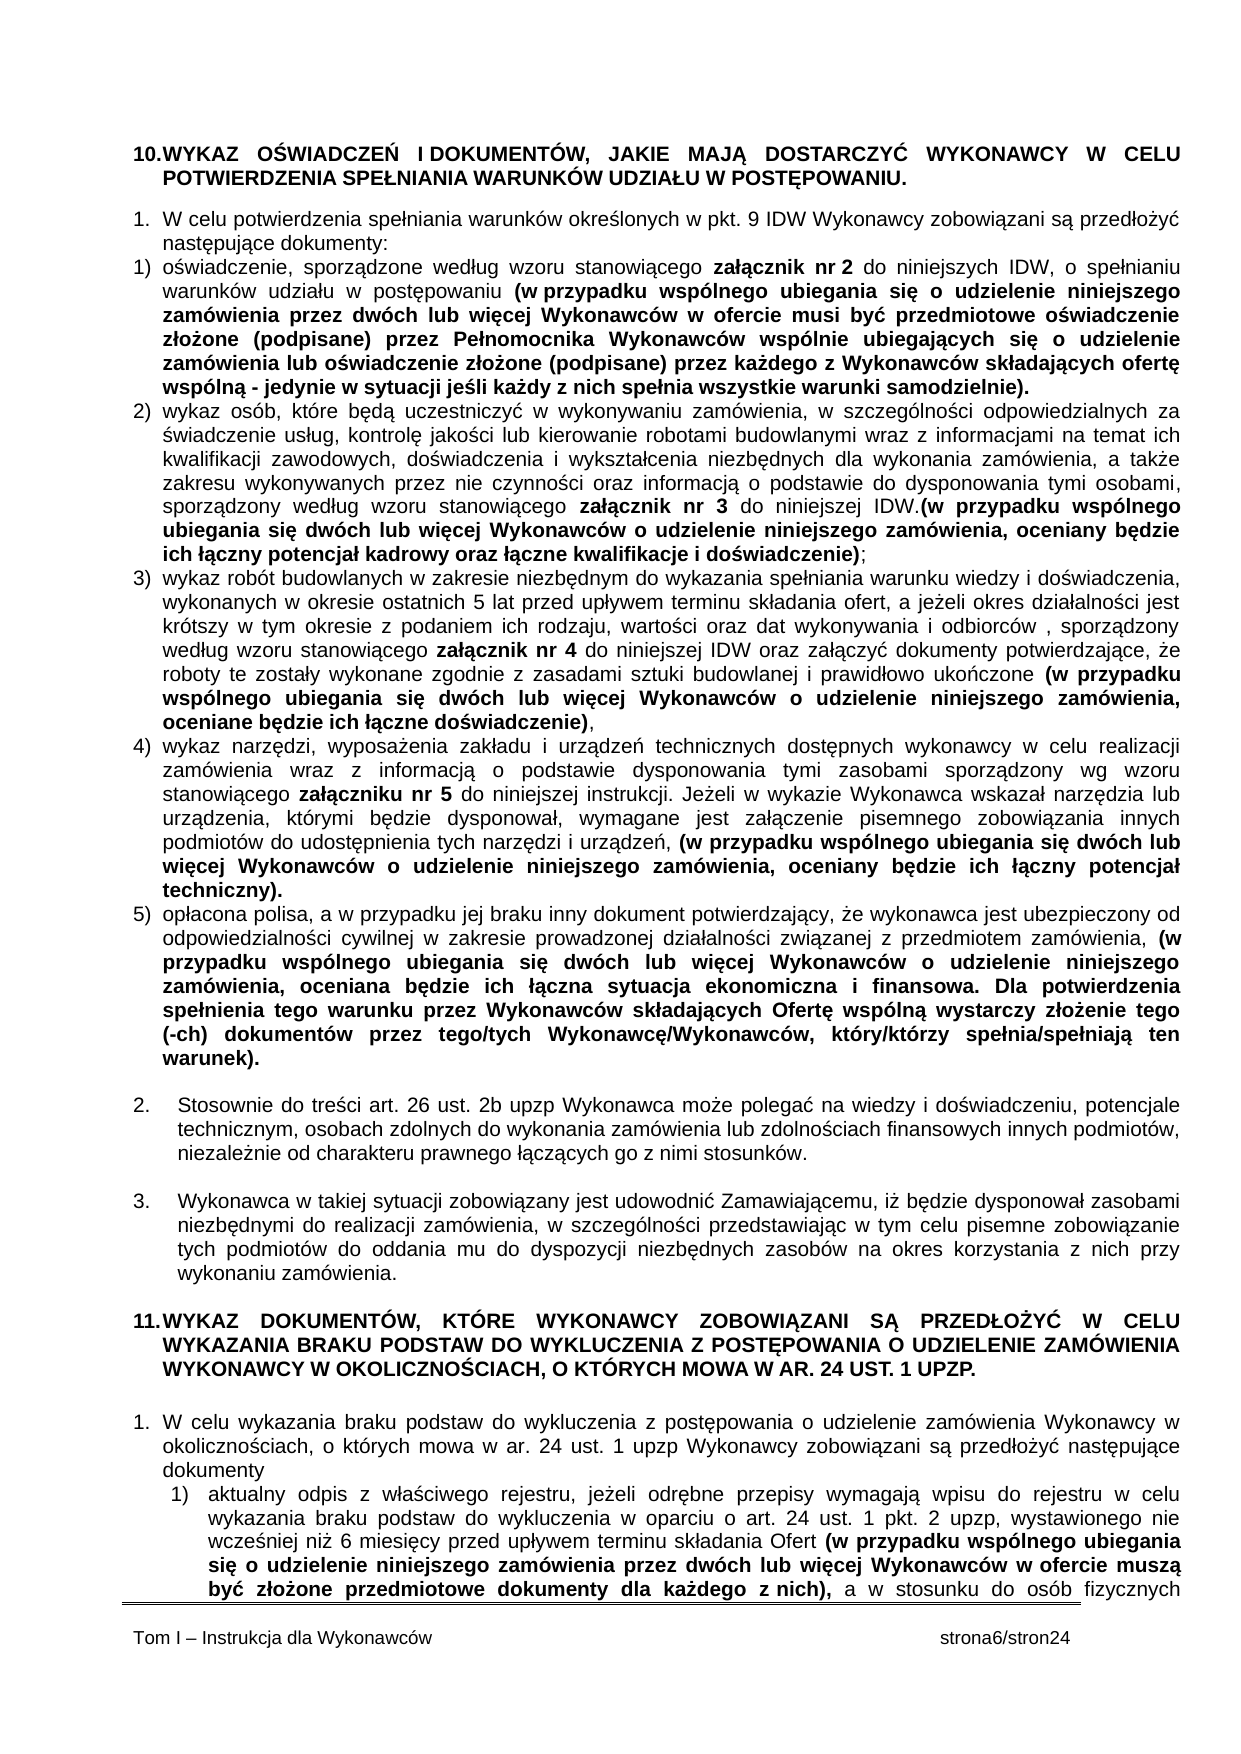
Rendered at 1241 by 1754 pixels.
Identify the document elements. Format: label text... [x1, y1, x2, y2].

subtitle WYKAZ DOKUMENTÓW, KTÓRE WYKONAWCY ZOBOWIĄZANI SĄ PRZEDŁOŻYĆ W CELU WYKAZANIA BRAKU PODSTAW DO WYKLUCZENIA Z POSTĘPOWANIA O UDZIELENIE ZAMÓWIENIA WYKONAWCY W OKOLICZNOŚCIACH, O KTÓRYCH MOWA W AR. 24 UST. 1 UPZP. [133, 1309, 1181, 1381]
list W celu wykazania braku podstaw do wykluczenia z postępowania o udzielenie zamówienia Wykonawcy w okolicznościach, o których mowa w ar. 24 ust. 1 upzp Wykonawcy zobowiązani są przedłożyć następujące dokumenty [133, 1409, 1181, 1481]
list wykaz robót budowlanych w zakresie niezbędnym do wykazania spełniania warunku wiedzy i doświadczenia, wykonanych w okresie ostatnich 5 lat przed upływem terminu składania ofert, a jeżeli okres działalności jest krótszy w tym okresie z podaniem ich rodzaju, wartości oraz dat wykonywania i odbiorców , sporządzony według wzoru stanowiącego załącznik nr 4 do niniejszej IDW oraz załączyć dokumenty potwierdzające, że roboty te zostały wykonane zgodnie z zasadami sztuki budowlanej i prawidłowo ukończone (w przypadku wspólnego ubiegania się dwóch lub więcej Wykonawców o udzielenie niniejszego zamówienia, oceniane będzie ich łączne doświadczenie), [133, 566, 1181, 734]
text 2. Stosownie do treści art. 26 ust. 2b upzp Wykonawca może polegać na wiedzy i doświadczeniu, potencjale technicznym, osobach zdolnych do wykonania zamówienia lub zdolnościach finansowych innych podmiotów, niezależnie od charakteru prawnego łączących go z nimi stosunków. [133, 1093, 1181, 1165]
list wykaz narzędzi, wyposażenia zakładu i urządzeń technicznych dostępnych wykonawcy w celu realizacji zamówienia wraz z informacją o podstawie dysponowania tymi zasobami sporządzony wg wzoru stanowiącego załączniku nr 5 do niniejszej instrukcji. Jeżeli w wykazie Wykonawca wskazał narzędzia lub urządzenia, którymi będzie dysponował, wymagane jest załączenie pisemnego zobowiązania innych podmiotów do udostępnienia tych narzędzi i urządzeń, (w przypadku wspólnego ubiegania się dwóch lub więcej Wykonawców o udzielenie niniejszego zamówienia, oceniany będzie ich łączny potencjał techniczny). [133, 734, 1181, 902]
subtitle WYKAZ OŚWIADCZEŃ I DOKUMENTÓW, JAKIE MAJĄ DOSTARCZYĆ WYKONAWCY W CELU POTWIERDZENIA SPEŁNIANIA WARUNKÓW UDZIAŁU W POSTĘPOWANIU. [133, 142, 1181, 190]
list oświadczenie, sporządzone według wzoru stanowiącego załącznik nr 2 do niniejszych IDW, o spełnianiu warunków udziału w postępowaniu (w przypadku wspólnego ubiegania się o udzielenie niniejszego zamówienia przez dwóch lub więcej Wykonawców w ofercie musi być przedmiotowe oświadczenie złożone (podpisane) przez Pełnomocnika Wykonawców wspólnie ubiegających się o udzielenie zamówienia lub oświadczenie złożone (podpisane) przez każdego z Wykonawców składających ofertę wspólną - jedynie w sytuacji jeśli każdy z nich spełnia wszystkie warunki samodzielnie). [133, 255, 1181, 398]
list Wykonawca w takiej sytuacji zobowiązany jest udowodnić Zamawiającemu, iż będzie dysponował zasobami niezbędnymi do realizacji zamówienia, w szczególności przedstawiając w tym celu pisemne zobowiązanie tych podmiotów do oddania mu do dyspozycji niezbędnych zasobów na okres korzystania z nich przy wykonaniu zamówienia. [133, 1189, 1181, 1285]
list wykaz osób, które będą uczestniczyć w wykonywaniu zamówienia, w szczególności odpowiedzialnych za świadczenie usług, kontrolę jakości lub kierowanie robotami budowlanymi wraz z informacjami na temat ich kwalifikacji zawodowych, doświadczenia i wykształcenia niezbędnych dla wykonania zamówienia, a także zakresu wykonywanych przez nie czynności oraz informacją o podstawie do dysponowania tymi osobami, sporządzony według wzoru stanowiącego załącznik nr 3 do niniejszej IDW.(w przypadku wspólnego ubiegania się dwóch lub więcej Wykonawców o udzielenie niniejszego zamówienia, oceniany będzie ich łączny potencjał kadrowy oraz łączne kwalifikacje i doświadczenie); [133, 398, 1181, 566]
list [170, 1481, 1181, 1601]
list opłacona polisa, a w przypadku jej braku inny dokument potwierdzający, że wykonawca jest ubezpieczony od odpowiedzialności cywilnej w zakresie prowadzonej działalności związanej z przedmiotem zamówienia, (w przypadku wspólnego ubiegania się dwóch lub więcej Wykonawców o udzielenie niniejszego zamówienia, oceniana będzie ich łączna sytuacja ekonomiczna i finansowa. Dla potwierdzenia spełnienia tego warunku przez Wykonawców składających Ofertę wspólną wystarczy złożenie tego (-ch) dokumentów przez tego/tych Wykonawcę/Wykonawców, który/którzy spełnia/spełniają ten warunek). [133, 902, 1181, 1069]
text 1. W celu potwierdzenia spełniania warunków określonych w pkt. 9 IDW Wykonawcy zobowiązani są przedłożyć następujące dokumenty: [133, 207, 1181, 255]
